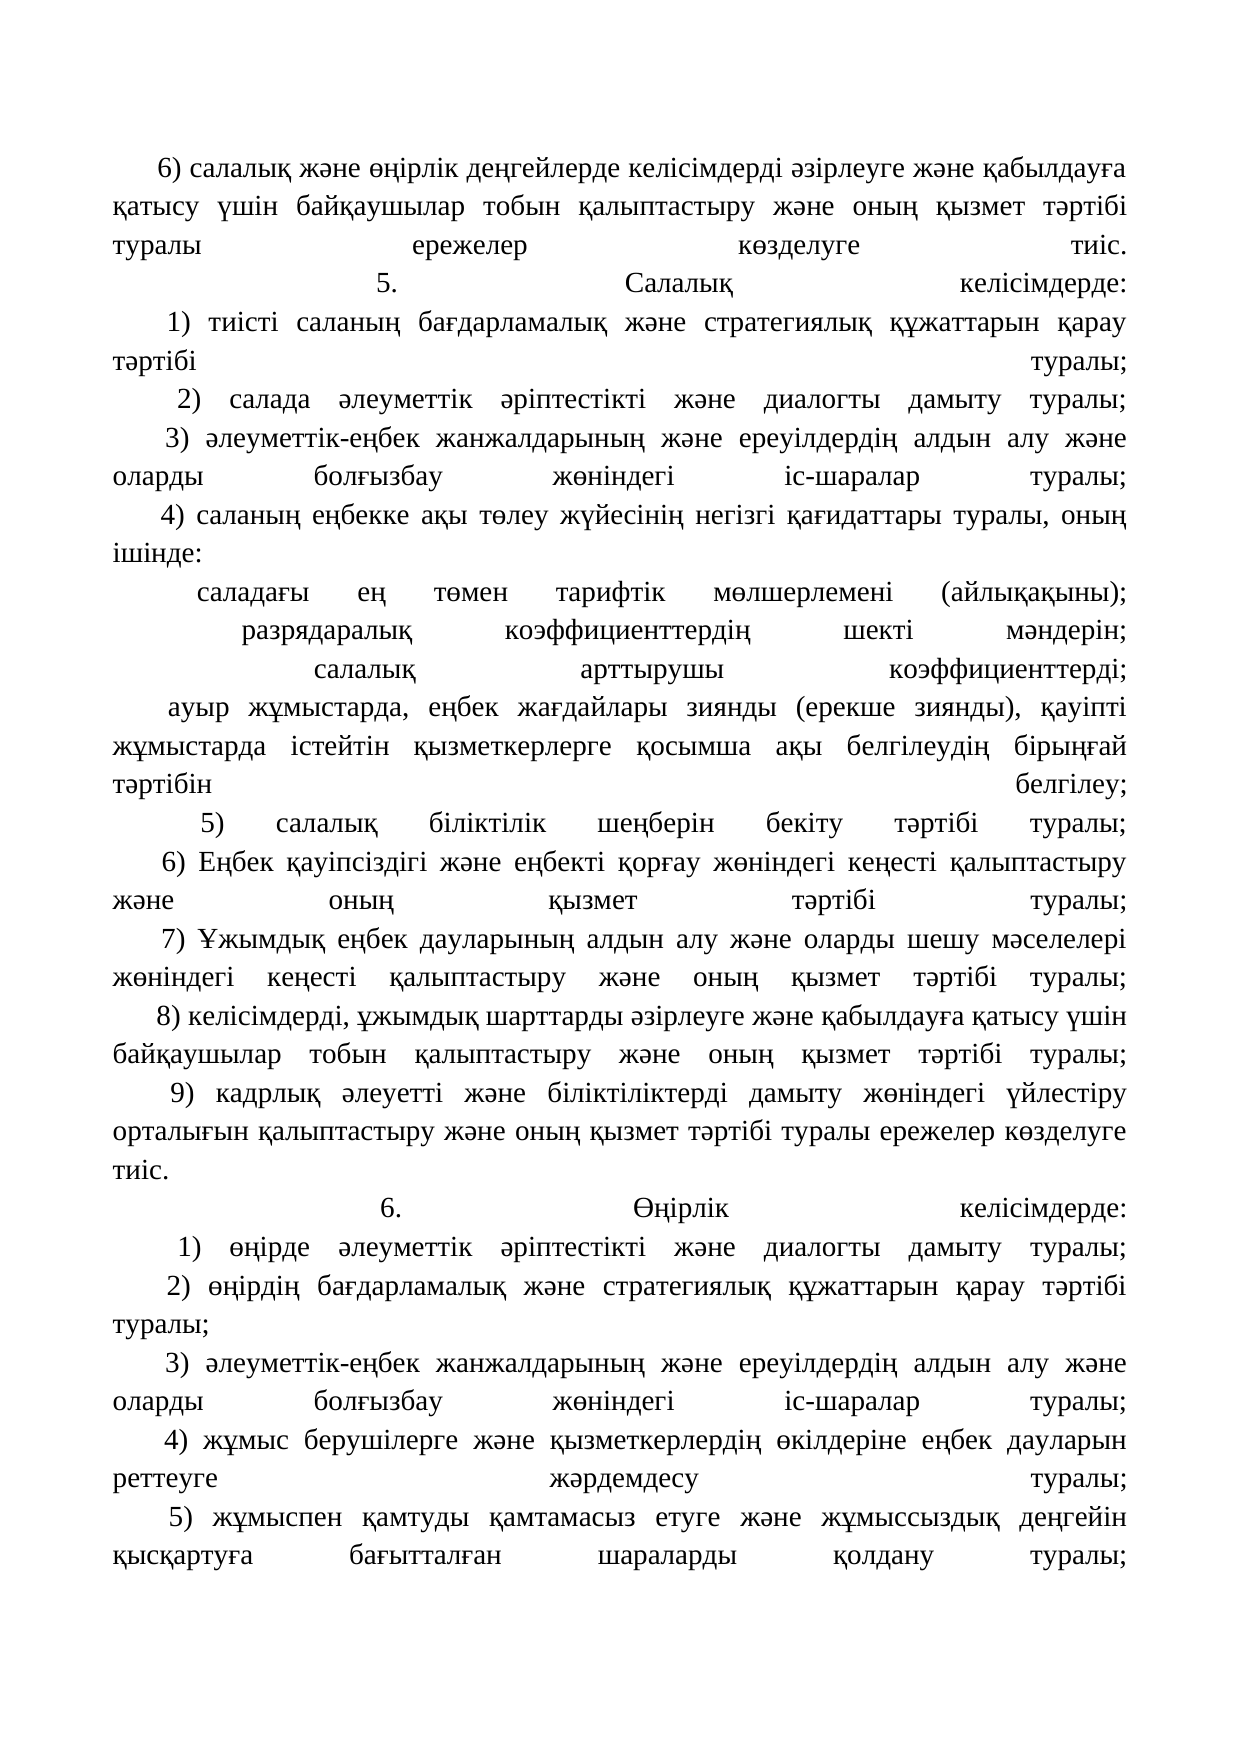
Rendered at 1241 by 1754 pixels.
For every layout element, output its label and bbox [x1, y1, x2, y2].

text [112, 150, 1128, 1571]
